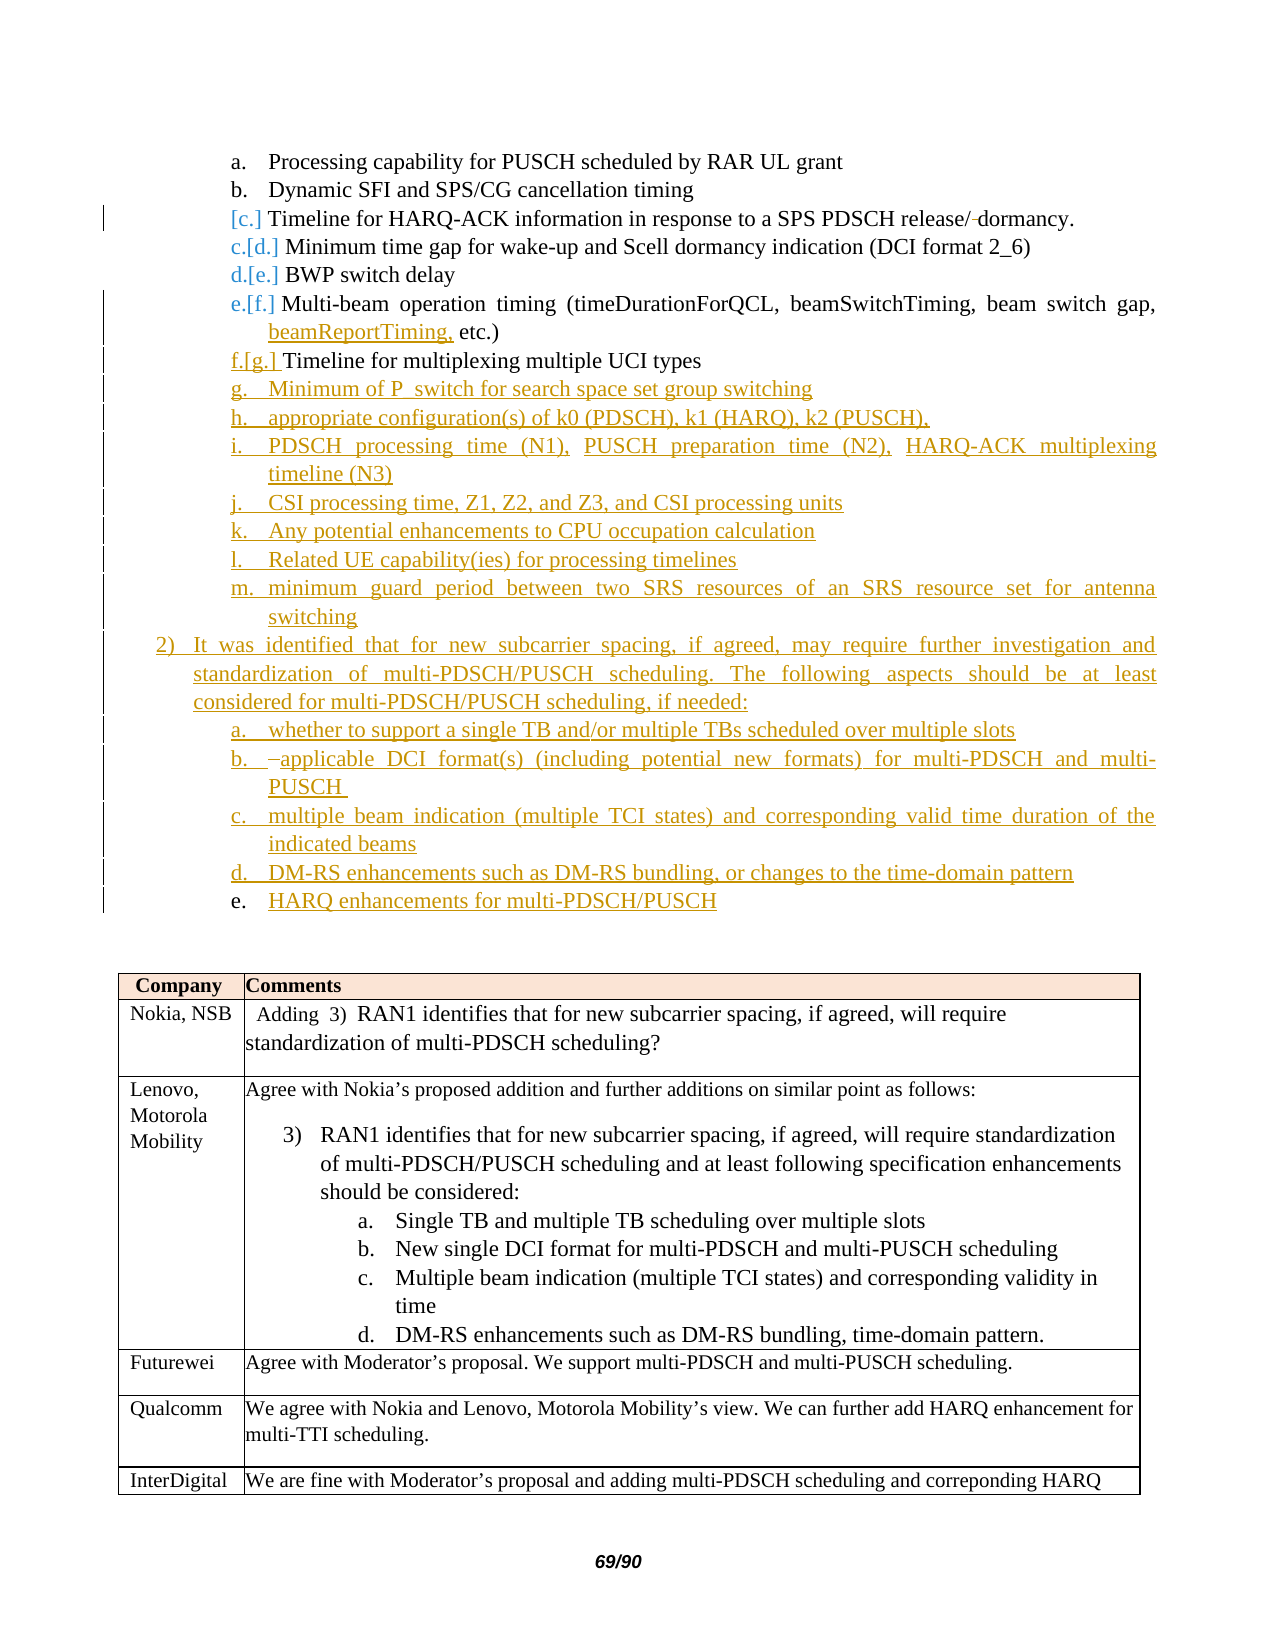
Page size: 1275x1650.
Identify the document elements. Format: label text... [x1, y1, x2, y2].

table_cell InterDigital [119, 1468, 244, 1493]
table_cell Lenovo, Motorola Mobility [119, 1077, 244, 1349]
table_cell Nokia, NSB [119, 1000, 244, 1076]
list Timeline for multiplexing multiple UCI types [231, 347, 1157, 373]
table_cell Futurewei [119, 1350, 244, 1395]
list BWP switch delay [231, 261, 1157, 288]
table_cell Qualcomm [119, 1396, 244, 1466]
table_header Comments [245, 974, 1139, 999]
table_cell Agree with Moderator’s proposal. We support multi-PDSCH and multi-PUSCH scheduling. [245, 1350, 1139, 1395]
table_cell We agree with Nokia and Lenovo, Motorola Mobility’s view. We can further add HARQ enhancement for multi-TTI scheduling. [245, 1396, 1139, 1466]
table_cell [245, 1468, 1139, 1493]
table_header Company [119, 974, 244, 999]
list Minimum time gap for wake-up and Scell dormancy indication (DCI format 2_6) [231, 233, 1157, 259]
table_cell Agree with Nokia’s proposed addition and further additions on similar point as follows: RAN1 identifies that for new subcarrier spacing, if agreed, will require standardization of multi-PDSCH/PUSCH scheduling and at least following specification enhancements should be considered: Single TB and multiple TB scheduling over multiple slots New single DCI format for multi-PDSCH and multi-PUSCH scheduling Multiple beam indication (multiple TCI states) and corresponding validity in time DM-RS enhancements such as DM-RS bundling, time-domain pattern. [245, 1077, 1139, 1349]
list Processing capability for PUSCH scheduled by RAR UL grant [231, 148, 1157, 174]
table_cell Adding 3) RAN1 identifies that for new subcarrier spacing, if agreed, will require standardization of multi-PDSCH scheduling? [245, 1000, 1139, 1076]
list Multi-beam operation timing (timeDurationForQCL, beamSwitchTiming, beam switch gap, etc.) [231, 290, 1157, 345]
list Timeline for HARQ-ACK information in response to a SPS PDSCH release/dormancy. [231, 204, 1157, 231]
list Dynamic SFI and SPS/CG cancellation timing [231, 176, 1157, 202]
